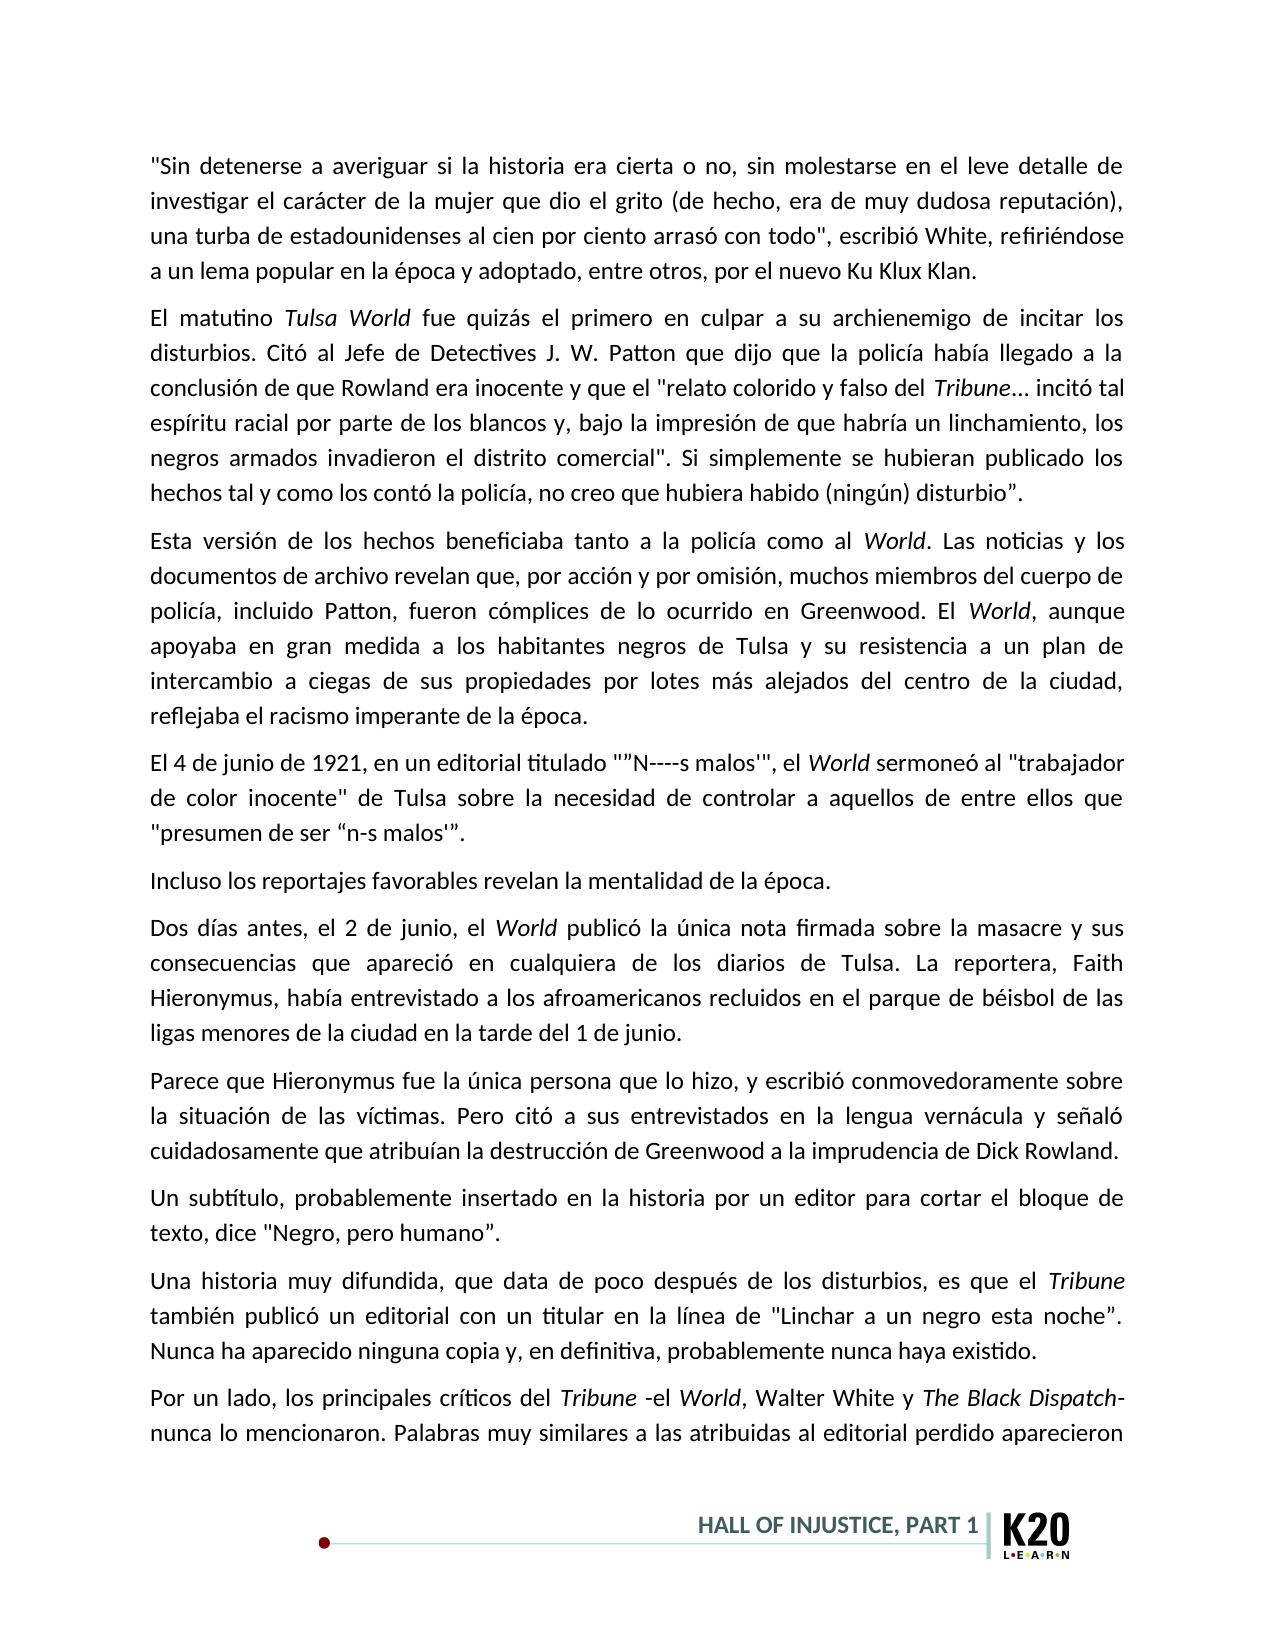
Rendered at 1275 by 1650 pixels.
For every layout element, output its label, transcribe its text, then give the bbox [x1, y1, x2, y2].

text Una historia muy difundida, que data de poco después de los disturbios, es que el Tribune también publicó un editorial con un titular en la línea de "Linchar a un negro esta noche”. Nunca ha aparecido ninguna copia y, en definitiva, probablemente nunca haya existido. [150, 1265, 1125, 1366]
text Un subtítulo, probablemente insertado en la historia por un editor para cortar el bloque de texto, dice "Negro, pero humano”. [150, 1182, 1125, 1248]
text Incluso los reportajes favorables revelan la mentalidad de la época. [150, 865, 1125, 896]
picture [318, 1509, 1069, 1562]
text El 4 de junio de 1921, en un editorial titulado "”N----s malos'", el World sermoneó al "trabajador de color inocente" de Tulsa sobre la necesidad de controlar a aquellos de entre ellos que "presumen de ser “n-s malos'”. [150, 747, 1125, 848]
text El matutino Tulsa World fue quizás el primero en culpar a su archienemigo de incitar los disturbios. Citó al Jefe de Detectives J. W. Patton que dijo que la policía había llegado a la conclusión de que Rowland era inocente y que el "relato colorido y falso del Tribune... incitó tal espíritu racial por parte de los blancos y, bajo la impresión de que habría un linchamiento, los negros armados invadieron el distrito comercial". Si simplemente se hubieran publicado los hechos tal y como los contó la policía, no creo que hubiera habido (ningún) disturbio”. [150, 302, 1125, 508]
text "Sin detenerse a averiguar si la historia era cierta o no, sin molestarse en el leve detalle de investigar el carácter de la mujer que dio el grito (de hecho, era de muy dudosa reputación), una turba de estadounidenses al cien por ciento arrasó con todo", escribió White, refiriéndose a un lema popular en la época y adoptado, entre otros, por el nuevo Ku Klux Klan. [150, 150, 1125, 286]
text Esta versión de los hechos beneficiaba tanto a la policía como al World. Las noticias y los documentos de archivo revelan que, por acción y por omisión, muchos miembros del cuerpo de policía, incluido Patton, fueron cómplices de lo ocurrido en Greenwood. El World, aunque apoyaba en gran medida a los habitantes negros de Tulsa y su resistencia a un plan de intercambio a ciegas de sus propiedades por lotes más alejados del centro de la ciudad, reﬂejaba el racismo imperante de la época. [150, 525, 1125, 731]
text Parece que Hieronymus fue la única persona que lo hizo, y escribió conmovedoramente sobre la situación de las víctimas. Pero citó a sus entrevistados en la lengua vernácula y señaló cuidadosamente que atribuían la destrucción de Greenwood a la imprudencia de Dick Rowland. [150, 1065, 1125, 1166]
text Dos días antes, el 2 de junio, el World publicó la única nota firmada sobre la masacre y sus consecuencias que apareció en cualquiera de los diarios de Tulsa. La reportera, Faith Hieronymus, había entrevistado a los afroamericanos recluidos en el parque de béisbol de las ligas menores de la ciudad en la tarde del 1 de junio. [150, 912, 1125, 1048]
